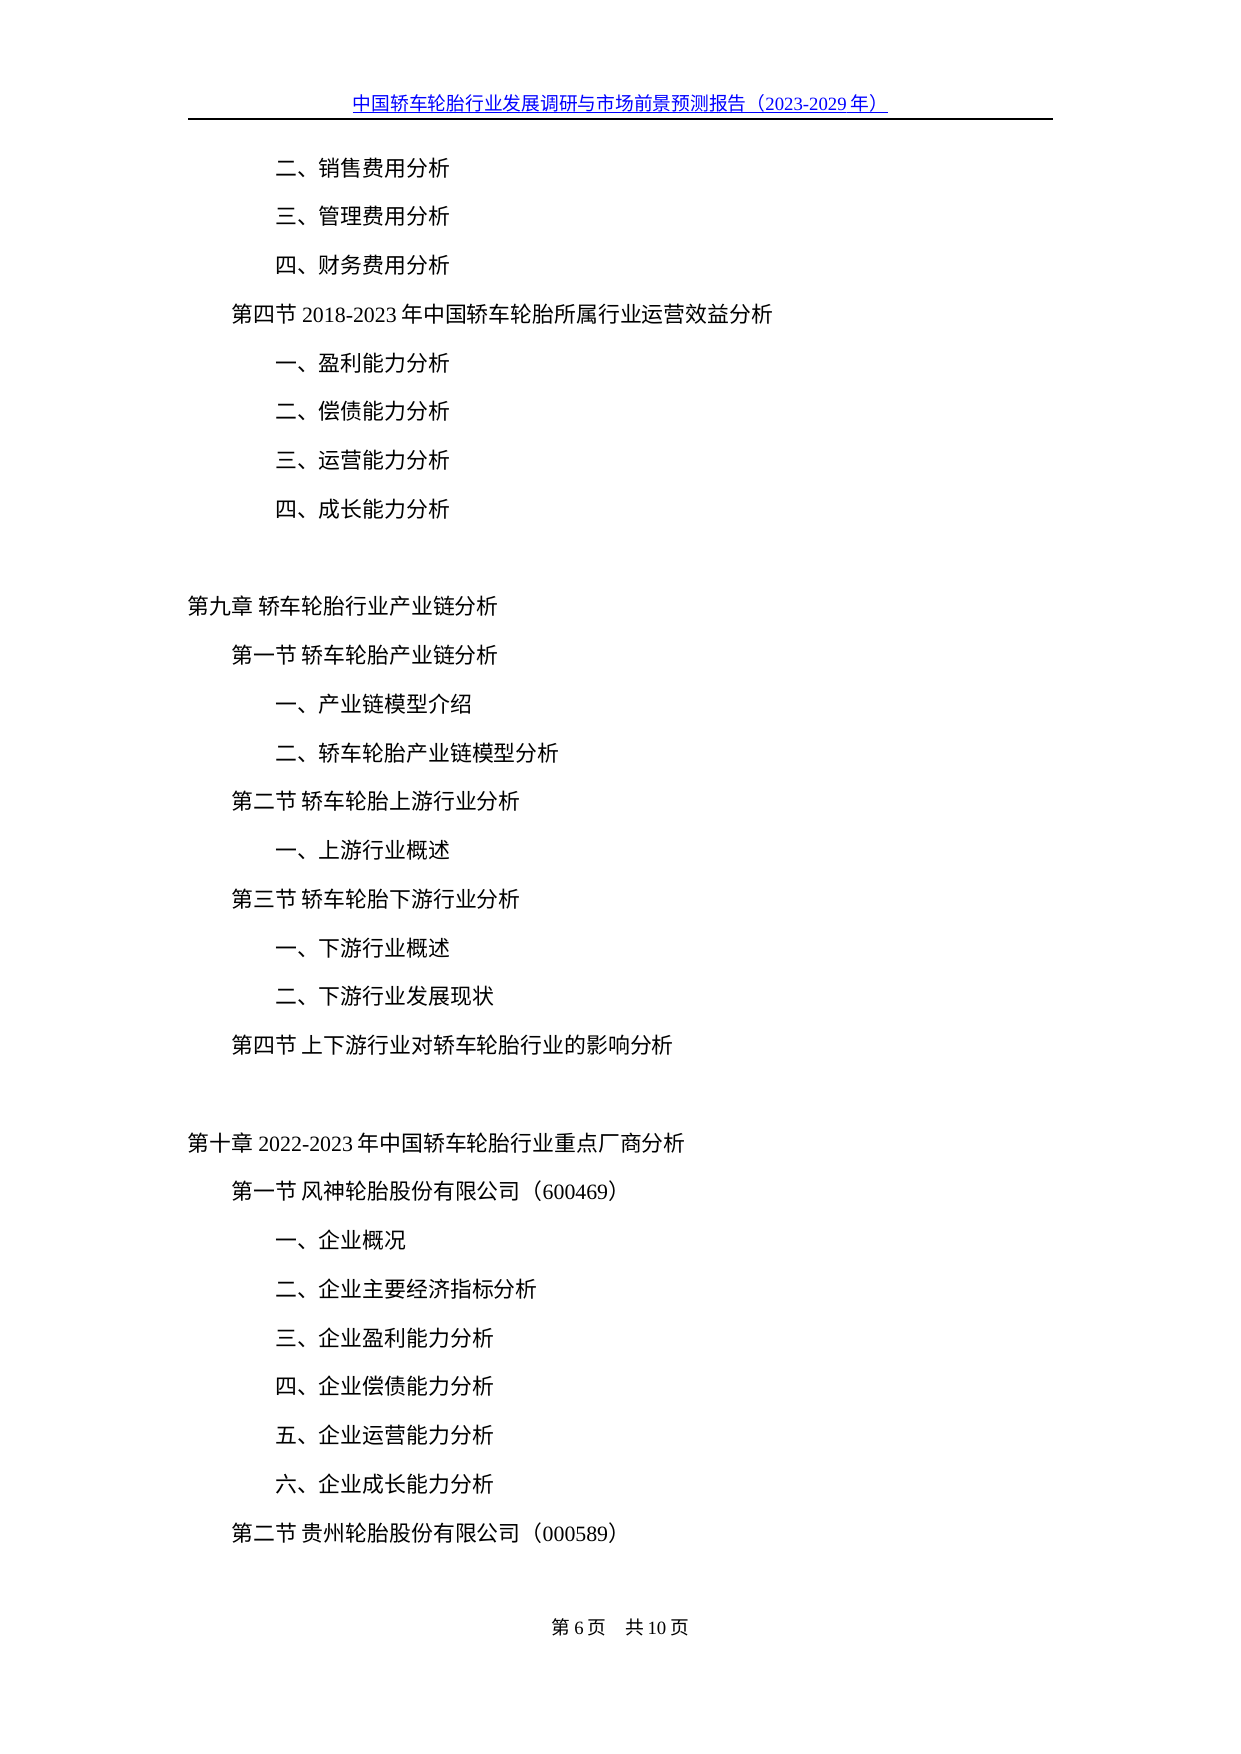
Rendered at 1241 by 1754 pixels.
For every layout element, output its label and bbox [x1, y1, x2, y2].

text [187, 150, 1053, 1548]
